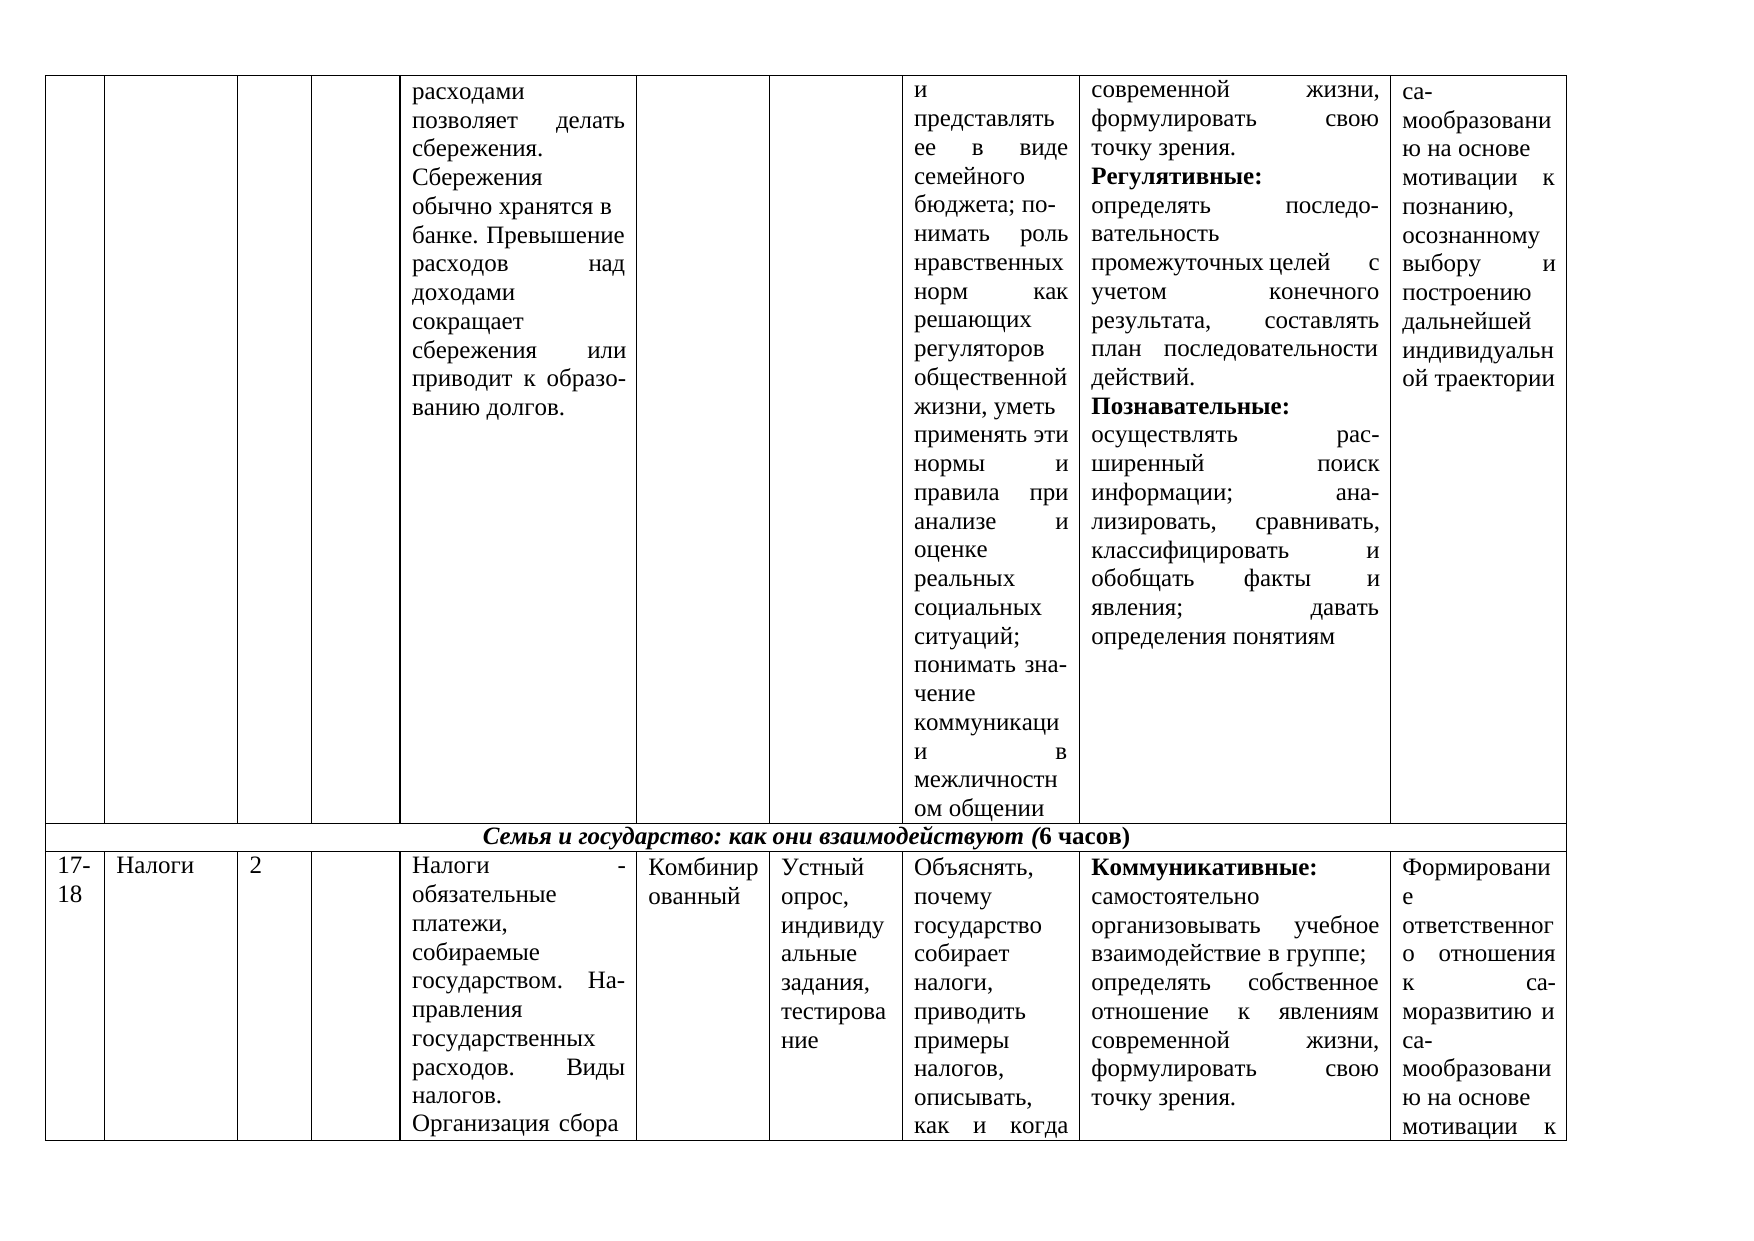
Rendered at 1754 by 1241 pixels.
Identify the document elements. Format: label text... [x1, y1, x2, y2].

table_cell [312, 852, 399, 1140]
table_cell Формировани е ответственног о отношения к са- моразвитию и са- мообразовани ю на основе мотивации к [1391, 852, 1566, 1140]
table_header са- мообразовани ю на основе мотивации к познанию, осознанному выбору и построению дальнейшей индивидуальн ой траектории [1391, 76, 1566, 822]
table_header [637, 76, 769, 822]
table_header и представлять ее в виде семейного бюджета; по- нимать роль нравственных норм как решающих регуляторов общественной жизни, уметь применять эти нормы и правила при анализе и оценке реальных социальных ситуаций; понимать зна- чение коммуникаци и в межличностн ом общении [903, 76, 1079, 822]
table_cell Налоги - обязательные платежи, собираемые государством. На- правления государственных расходов. Виды налогов. Организация сбора [401, 852, 636, 1140]
table_header [46, 76, 104, 822]
table_cell Устный опрос, индивиду альные задания, тестирова ние [770, 852, 902, 1140]
table_cell Объяснять, почему государство собирает налоги, приводить примеры налогов, описывать, как и когда [903, 852, 1079, 1140]
table_header [312, 76, 399, 822]
table_cell 17- 18 [46, 852, 104, 1140]
table_cell Семья и государство: как они взаимодействуют (6 часов) [46, 824, 1566, 851]
table_header [105, 76, 237, 822]
table_header расходами позволяет делать сбережения. Сбережения обычно хранятся в банке. Превышение расходов над доходами сокращает сбережения или приводит к образо- ванию долгов. [401, 76, 636, 822]
table_header [770, 76, 902, 822]
table_cell 2 [238, 852, 311, 1140]
table_cell Коммуникативные: самостоятельно организовывать учебное взаимодействие в группе; определять собственное отношение к явлениям современной жизни, формулировать свою точку зрения. [1080, 852, 1390, 1140]
table_cell Налоги [105, 852, 237, 1140]
table_header современной жизни, формулировать свою точку зрения. Регулятивные: определять последо- вательность промежуточных целей с учетом конечного результата, составлять план последовательности действий. Познавательные: осуществлять рас- ширенный поиск информации; ана- лизировать, сравнивать, классифицировать и обобщать факты и явления; давать определения понятиям [1080, 76, 1390, 822]
table_cell Комбинир ованный [637, 852, 769, 1140]
table_header [238, 76, 311, 822]
